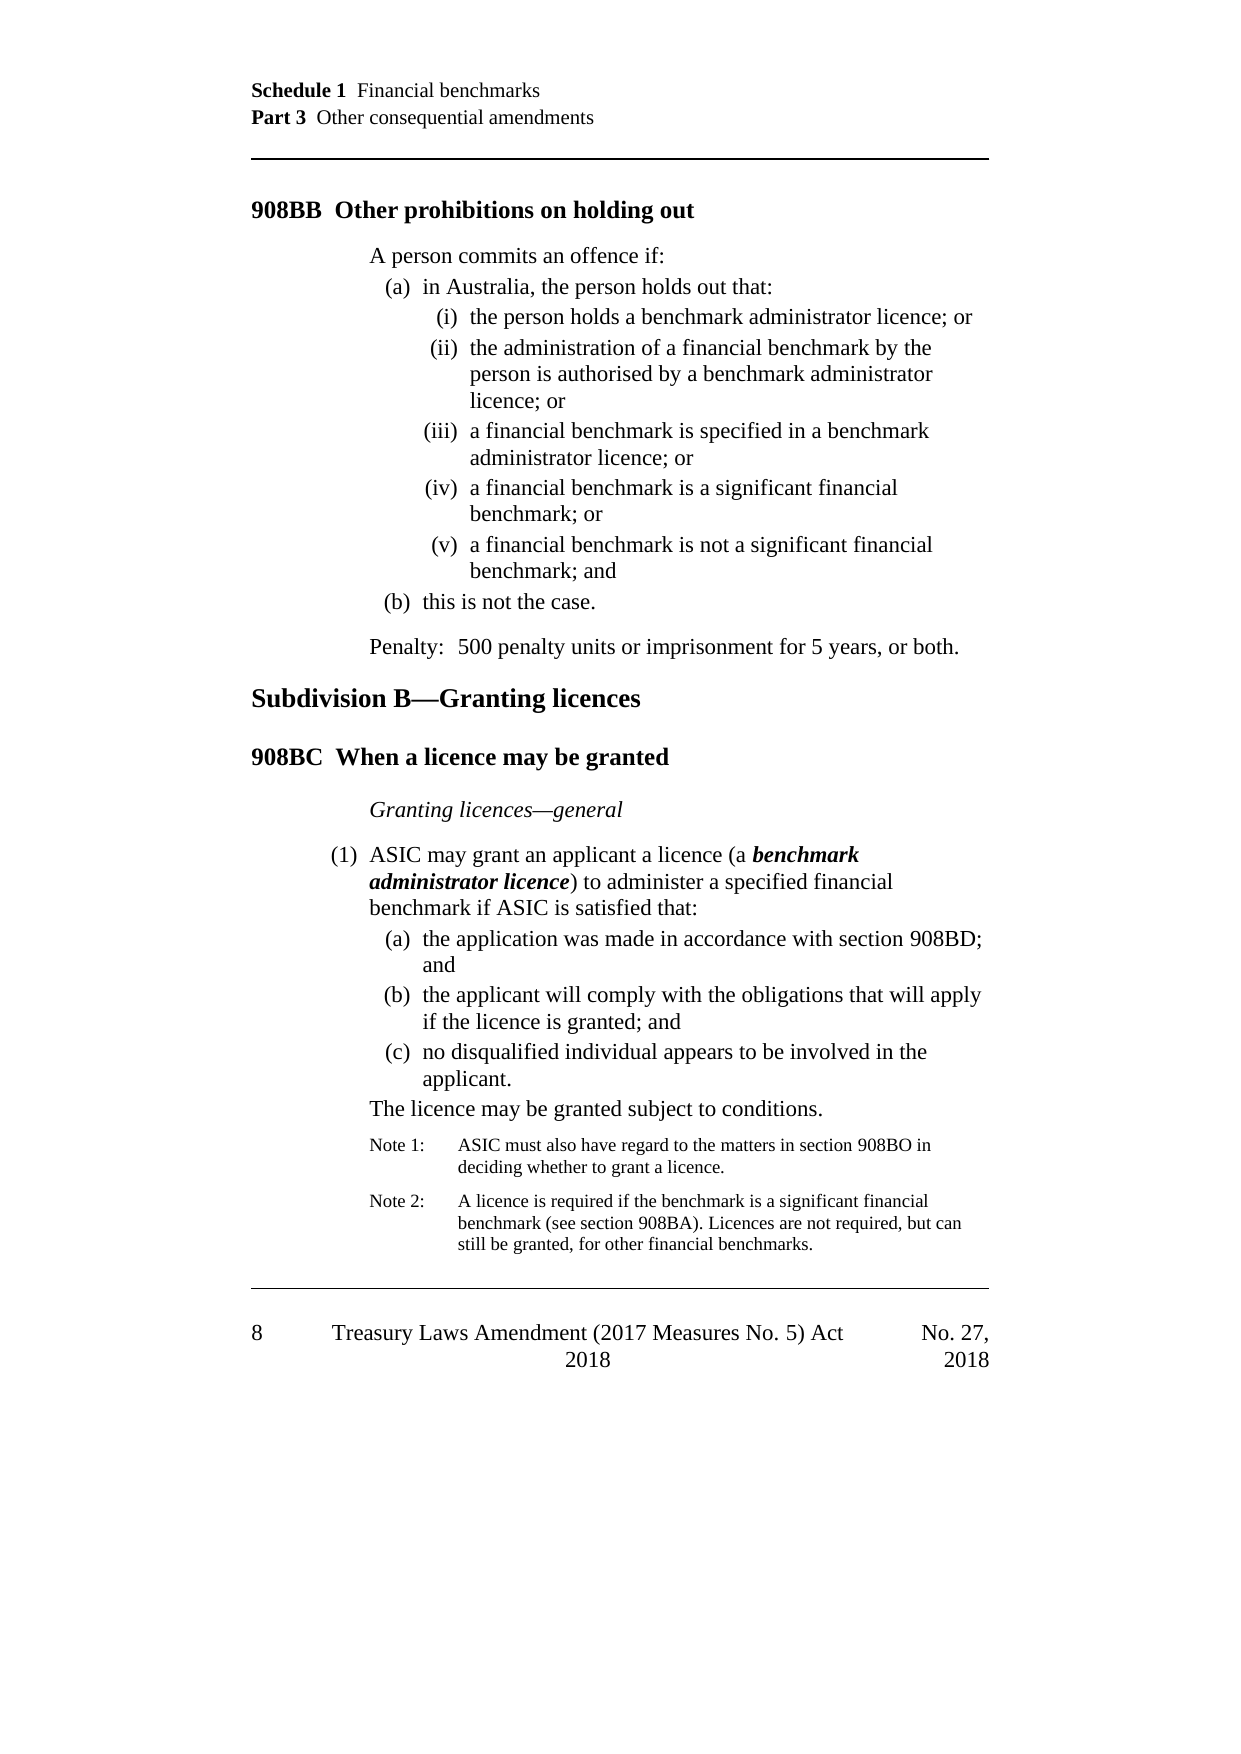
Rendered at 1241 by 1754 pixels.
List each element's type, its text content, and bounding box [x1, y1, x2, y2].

text (1) ASIC may grant an applicant a licence (a benchmark administrator licence) to administer a specified financial benchmark if ASIC is satisfied that: [251, 841, 989, 920]
text Note 2: A licence is required if the benchmark is a significant financial benchmark (see section 908BA). Licences are not required, but can still be granted, for other financial benchmarks. [369, 1190, 989, 1255]
text (iii) a financial benchmark is specified in a benchmark administrator licence; or [251, 417, 989, 470]
text (i) the person holds a benchmark administrator licence; or [251, 303, 989, 330]
text A person commits an offence if: [251, 242, 989, 269]
text (a) the application was made in accordance with section 908BD; and [251, 924, 989, 977]
text 908BB Other prohibitions on holding out [251, 195, 989, 224]
text (c) no disqualified individual appears to be involved in the applicant. [251, 1038, 989, 1091]
text (ii) the administration of a financial benchmark by the person is authorised by a benchmark administrator licence; or [251, 334, 989, 413]
text 908BC When a licence may be granted [251, 742, 989, 771]
text (a) in Australia, the person holds out that: [251, 273, 989, 299]
text Note 1: ASIC must also have regard to the matters in section 908BO in deciding whether to grant a licence. [369, 1134, 989, 1177]
text (b) this is not the case. [251, 588, 989, 614]
text Penalty: 500 penalty units or imprisonment for 5 years, or both. [369, 633, 989, 659]
text Subdivision B—Granting licences [251, 682, 989, 713]
text Granting licences—general [369, 796, 989, 823]
text (v) a financial benchmark is not a significant financial benchmark; and [251, 531, 989, 584]
text The licence may be granted subject to conditions. [369, 1095, 989, 1122]
text (iv) a financial benchmark is a significant financial benchmark; or [251, 474, 989, 527]
text (b) the applicant will comply with the obligations that will apply if the licence is granted; and [251, 981, 989, 1034]
